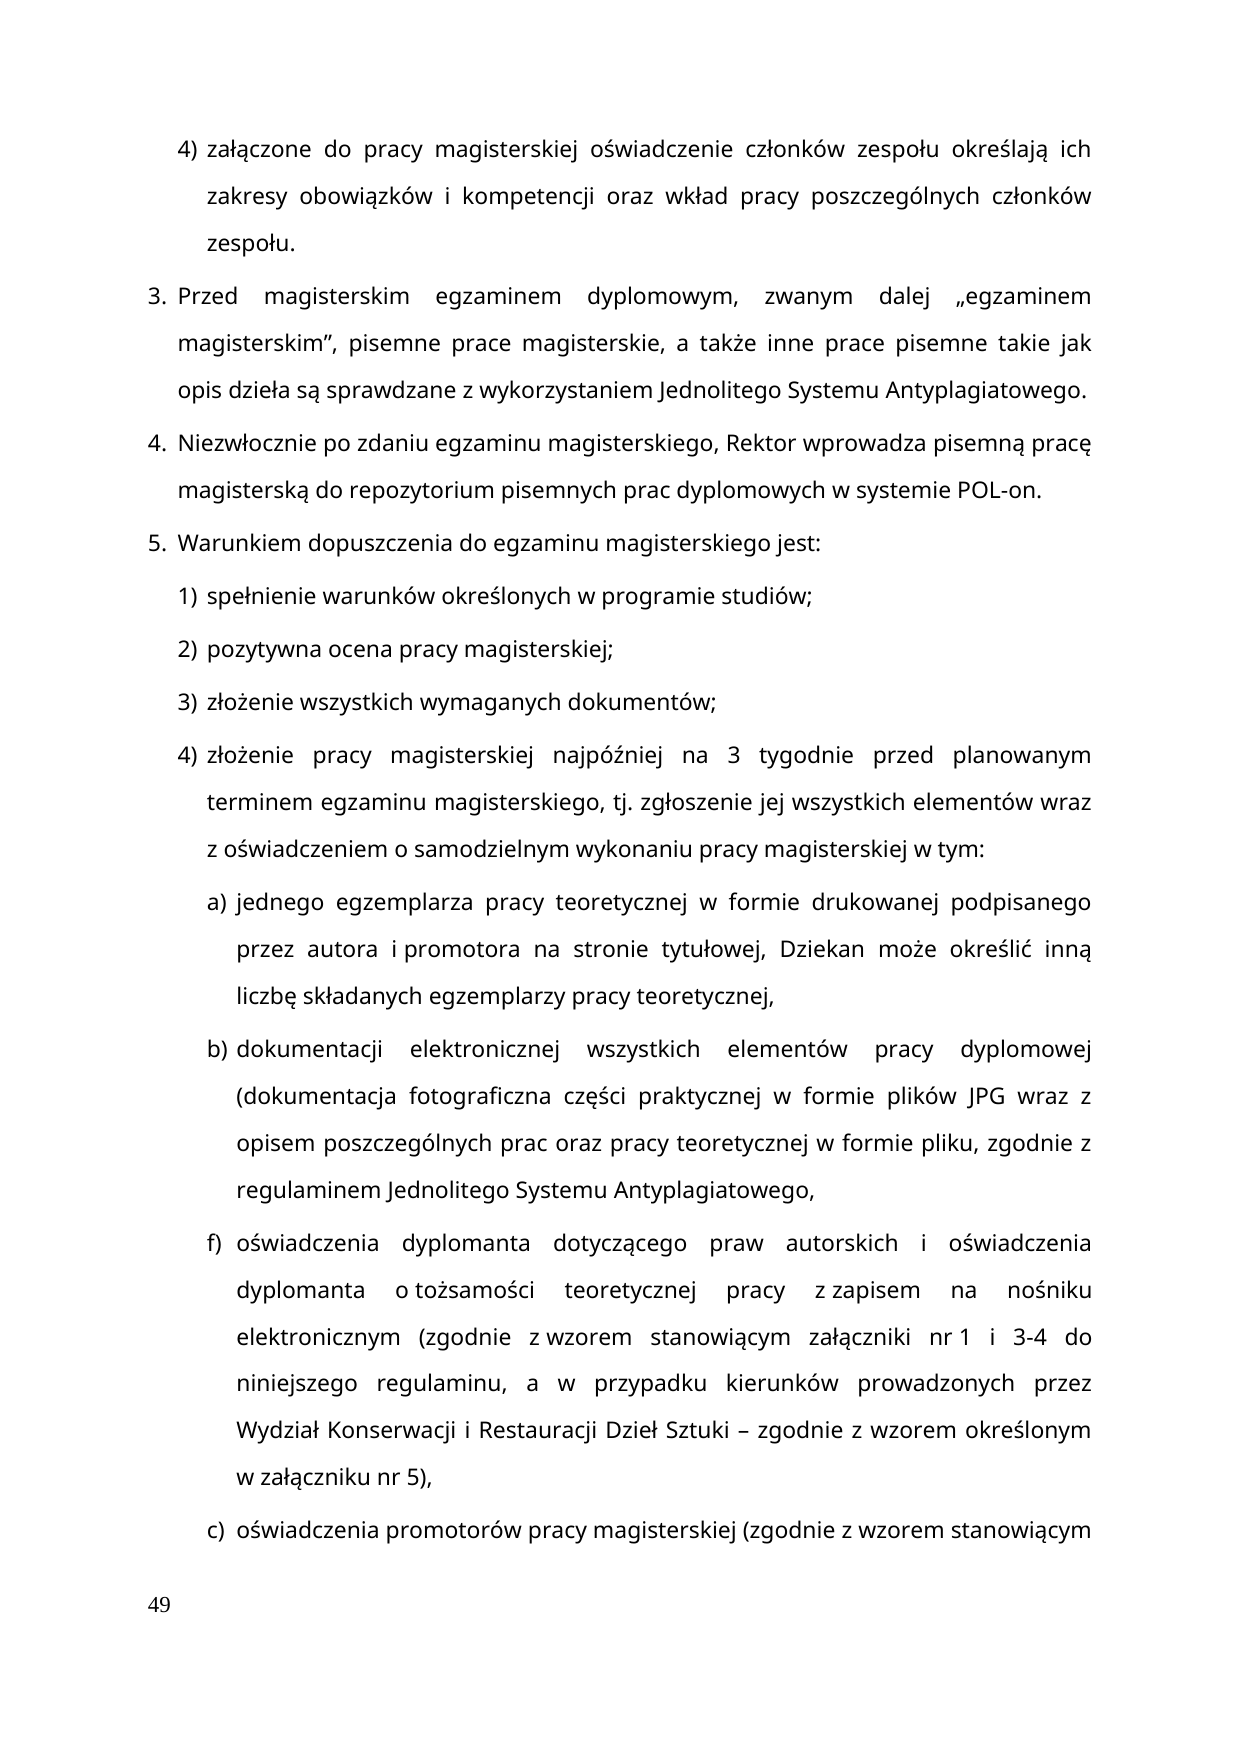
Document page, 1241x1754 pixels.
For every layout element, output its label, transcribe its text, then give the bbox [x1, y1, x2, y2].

list załączone do pracy magisterskiej oświadczenie członków zespołu określają ich zakresy obowiązków i kompetencji oraz wkład pracy poszczególnych członków zespołu. [177, 133, 1093, 258]
list Przed magisterskim egzaminem dyplomowym, zwanym dalej „egzaminem magisterskim”, pisemne prace magisterskie, a także inne prace pisemne takie jak opis dzieła są sprawdzane z wykorzystaniem Jednolitego Systemu Antyplagiatowego. [148, 280, 1093, 405]
list jednego egzemplarza pracy teoretycznej w formie drukowanej podpisanego przez autora i promotora na stronie tytułowej, Dziekan może określić inną liczbę składanych egzemplarzy pracy teoretycznej, [207, 886, 1093, 1011]
list dokumentacji elektronicznej wszystkich elementów pracy dyplomowej (dokumentacja fotograficzna części praktycznej w formie plików JPG wraz z opisem poszczególnych prac oraz pracy teoretycznej w formie pliku, zgodnie z regulaminem Jednolitego Systemu Antyplagiatowego, [207, 1033, 1093, 1205]
list spełnienie warunków określonych w programie studiów; [177, 580, 1093, 611]
list Niezwłocznie po zdaniu egzaminu magisterskiego, Rektor wprowadza pisemną pracę magisterską do repozytorium pisemnych prac dyplomowych w systemie POL-on. [148, 427, 1093, 505]
list oświadczenia dyplomanta dotyczącego praw autorskich i oświadczenia dyplomanta o tożsamości teoretycznej pracy z zapisem na nośniku elektronicznym (zgodnie z wzorem stanowiącym załączniki nr 1 i 3-4 do niniejszego regulaminu, a w przypadku kierunków prowadzonych przez Wydział Konserwacji i Restauracji Dzieł Sztuki – zgodnie z wzorem określonym w załączniku nr 5), [207, 1227, 1093, 1492]
list złożenie pracy magisterskiej najpóźniej na 3 tygodnie przed planowanym terminem egzaminu magisterskiego, tj. zgłoszenie jej wszystkich elementów wraz z oświadczeniem o samodzielnym wykonaniu pracy magisterskiej w tym: [177, 739, 1093, 864]
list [207, 1514, 1093, 1545]
list pozytywna ocena pracy magisterskiej; [177, 633, 1093, 664]
list Warunkiem dopuszczenia do egzaminu magisterskiego jest: [148, 527, 1093, 558]
list złożenie wszystkich wymaganych dokumentów; [177, 686, 1093, 717]
